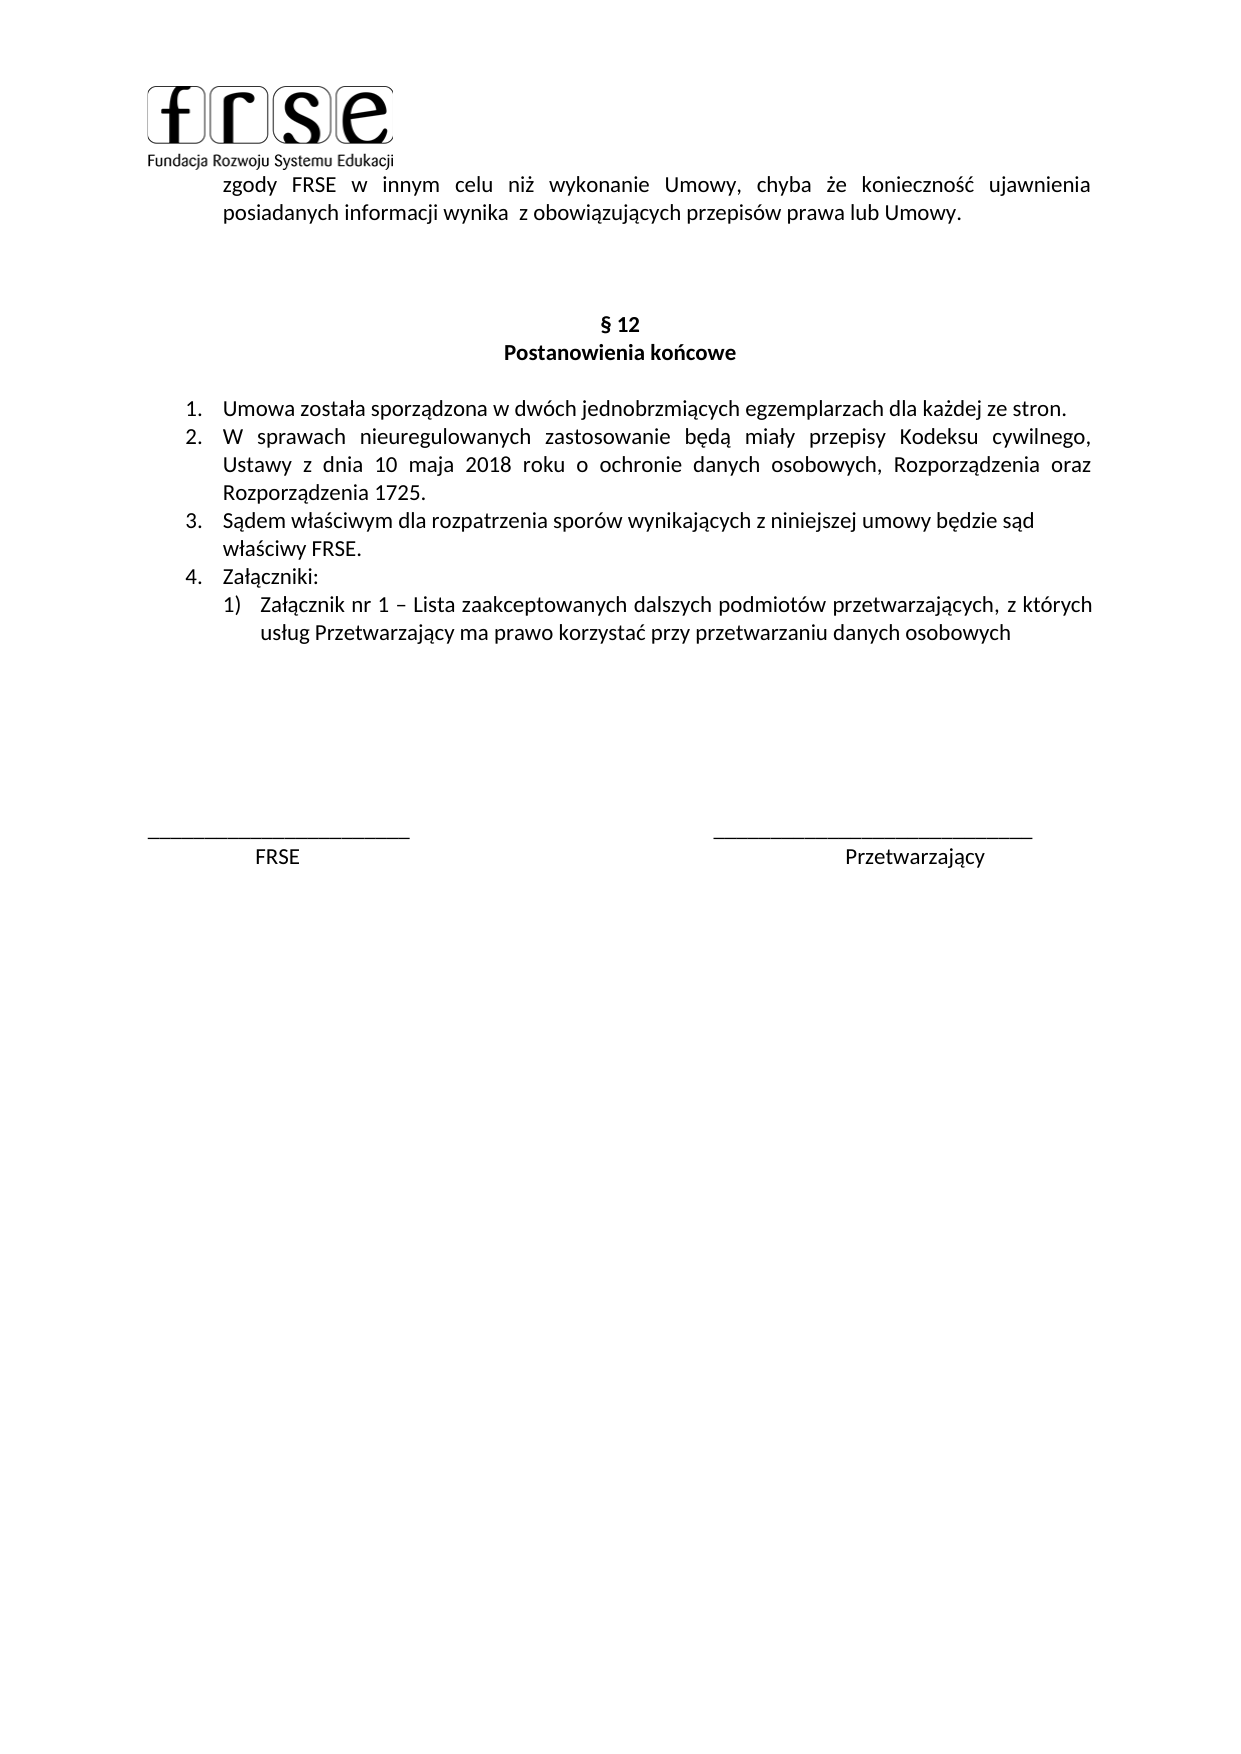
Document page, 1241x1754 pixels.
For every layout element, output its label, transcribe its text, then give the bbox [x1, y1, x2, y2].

list Umowa została sporządzona w dwóch jednobrzmiących egzemplarzach dla każdej ze stron. [185, 394, 1093, 422]
list Załącznik nr 1 – Lista zaakceptowanych dalszych podmiotów przetwarzających, z których usług Przetwarzający ma prawo korzystać przy przetwarzaniu danych osobowych [223, 590, 1093, 646]
list Załączniki: [185, 562, 1093, 590]
list W sprawach nieuregulowanych zastosowanie będą miały przepisy Kodeksu cywilnego, Ustawy z dnia 10 maja 2018 roku o ochronie danych osobowych, Rozporządzenia oraz Rozporządzenia 1725. [185, 422, 1093, 506]
text § 12 [148, 310, 1093, 338]
text Postanowienia końcowe [148, 338, 1093, 366]
list Sądem właściwym dla rozpatrzenia sporów wynikających z niniejszej umowy będzie sąd właściwy FRSE. [185, 506, 1093, 562]
text _______________________ ____________________________ [148, 814, 1093, 842]
text FRSE Przetwarzający [148, 842, 1093, 871]
picture [147, 86, 393, 170]
